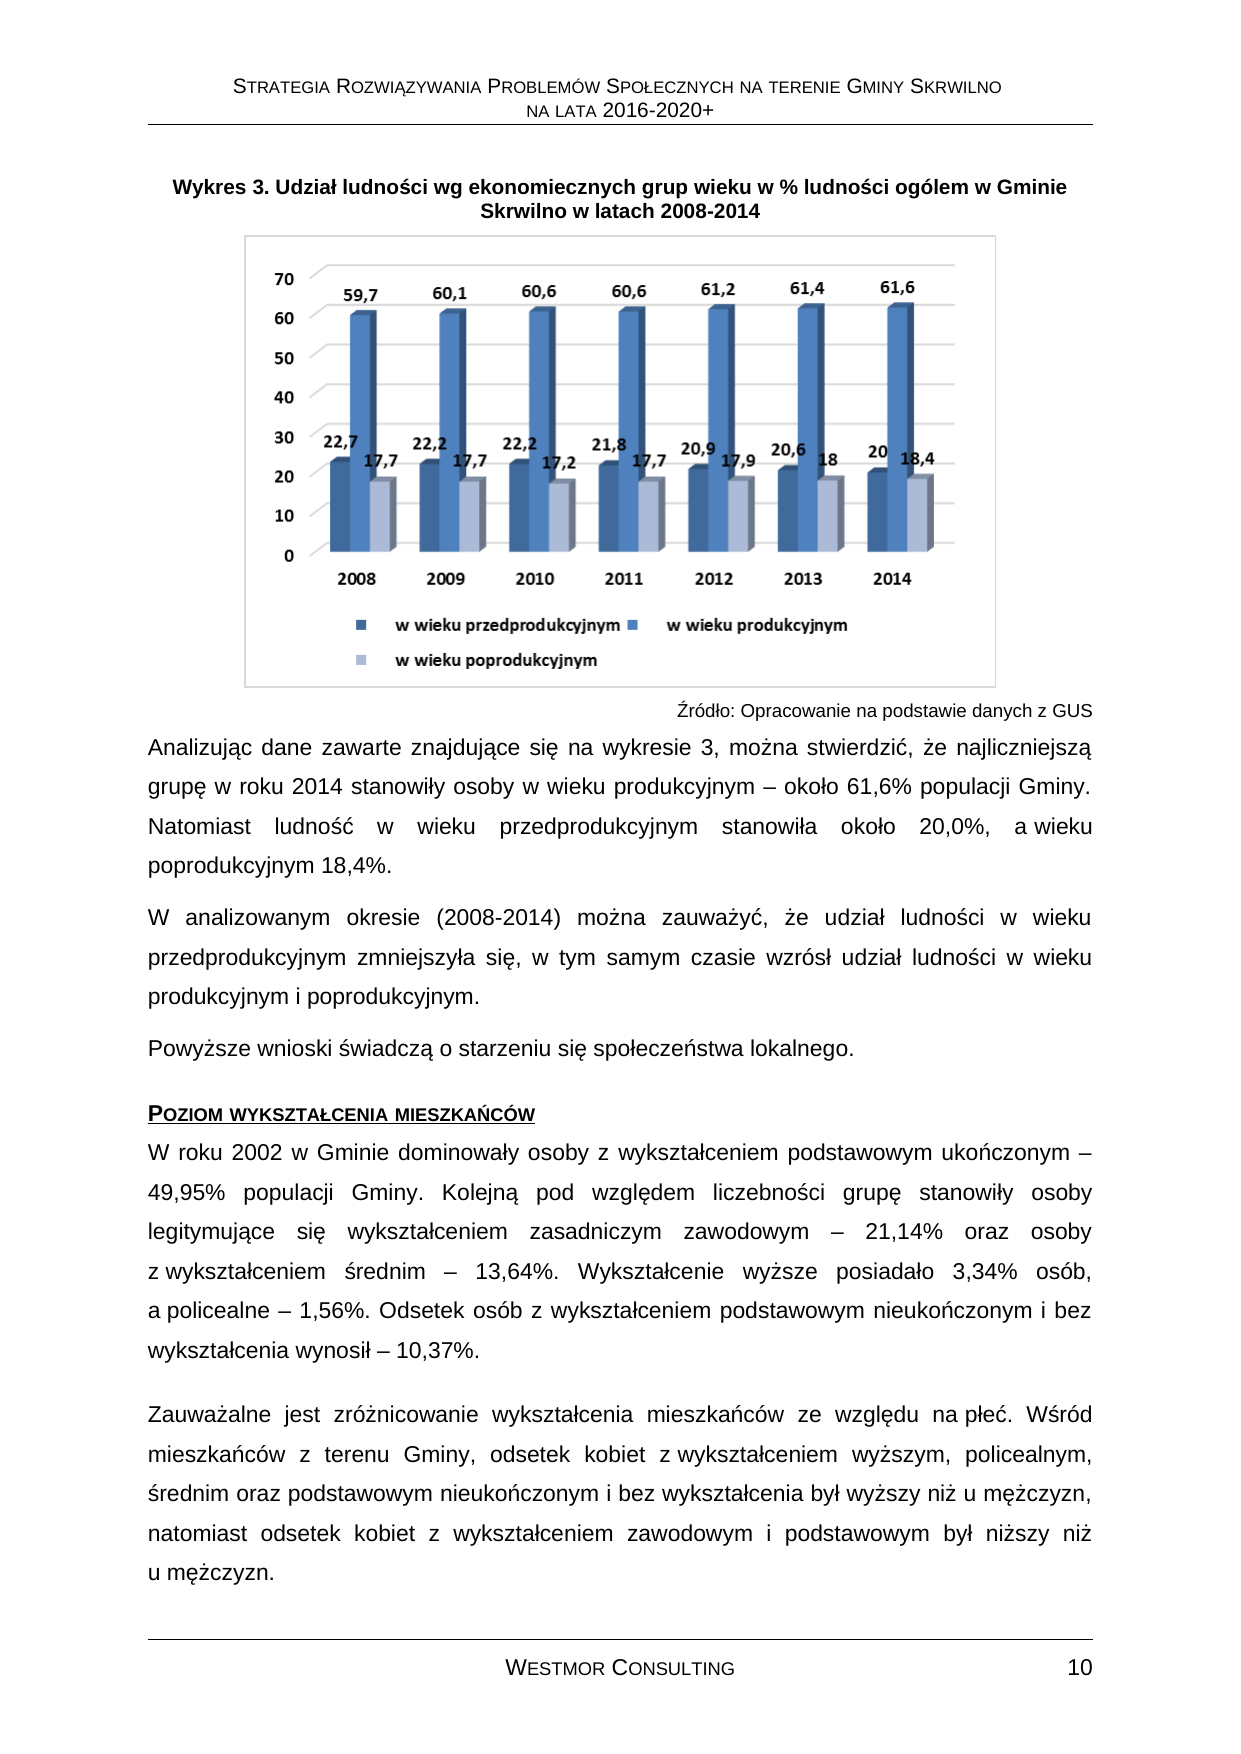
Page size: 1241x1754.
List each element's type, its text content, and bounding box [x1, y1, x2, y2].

text Źródło: Opracowanie na podstawie danych z GUS [148, 700, 1093, 721]
text Powyższe wnioski świadczą o starzeniu się społeczeństwa lokalnego. [148, 1035, 1093, 1062]
text Poziom wykształcenia mieszkańców [148, 1100, 1093, 1126]
text W roku 2002 w Gminie dominowały osoby z wykształceniem podstawowym ukończonym –49,95% populacji Gminy. Kolejną pod względem liczebności grupę stanowiły osoby legitymujące się wykształceniem zasadniczym zawodowym – 21,14% oraz osoby z wykształceniem średnim – 13,64%. Wykształcenie wyższe posiadało 3,34% osób, a policealne – 1,56%. Odsetek osób z wykształceniem podstawowym nieukończonym i bez wykształcenia wynosił – 10,37%. [148, 1139, 1093, 1363]
picture [244, 235, 997, 688]
text Zauważalne jest zróżnicowanie wykształcenia mieszkańców ze względu na płeć. Wśród mieszkańców z terenu Gminy, odsetek kobiet z wykształceniem wyższym, policealnym, średnim oraz podstawowym nieukończonym i bez wykształcenia był wyższy niż u mężczyzn, natomiast odsetek kobiet z wykształceniem zawodowym i podstawowym był niższy niż u mężczyzn. [148, 1401, 1093, 1585]
text Analizując dane zawarte znajdujące się na wykresie 3, można stwierdzić, że najliczniejszą grupę w roku 2014 stanowiły osoby w wieku produkcyjnym – około 61,6% populacji Gminy. Natomiast ludność w wieku przedprodukcyjnym stanowiła około 20,0%, a wieku poprodukcyjnym 18,4%. [148, 734, 1093, 879]
text Wykres 3. Udział ludności wg ekonomiecznych grup wieku w % ludności ogólem w Gminie Skrwilno w latach 2008-2014 [148, 175, 1093, 223]
text W analizowanym okresie (2008-2014) można zauważyć, że udział ludności w wieku przedprodukcyjnym zmniejszyła się, w tym samym czasie wzrósł udział ludności w wieku produkcyjnym i poprodukcyjnym. [148, 904, 1093, 1009]
